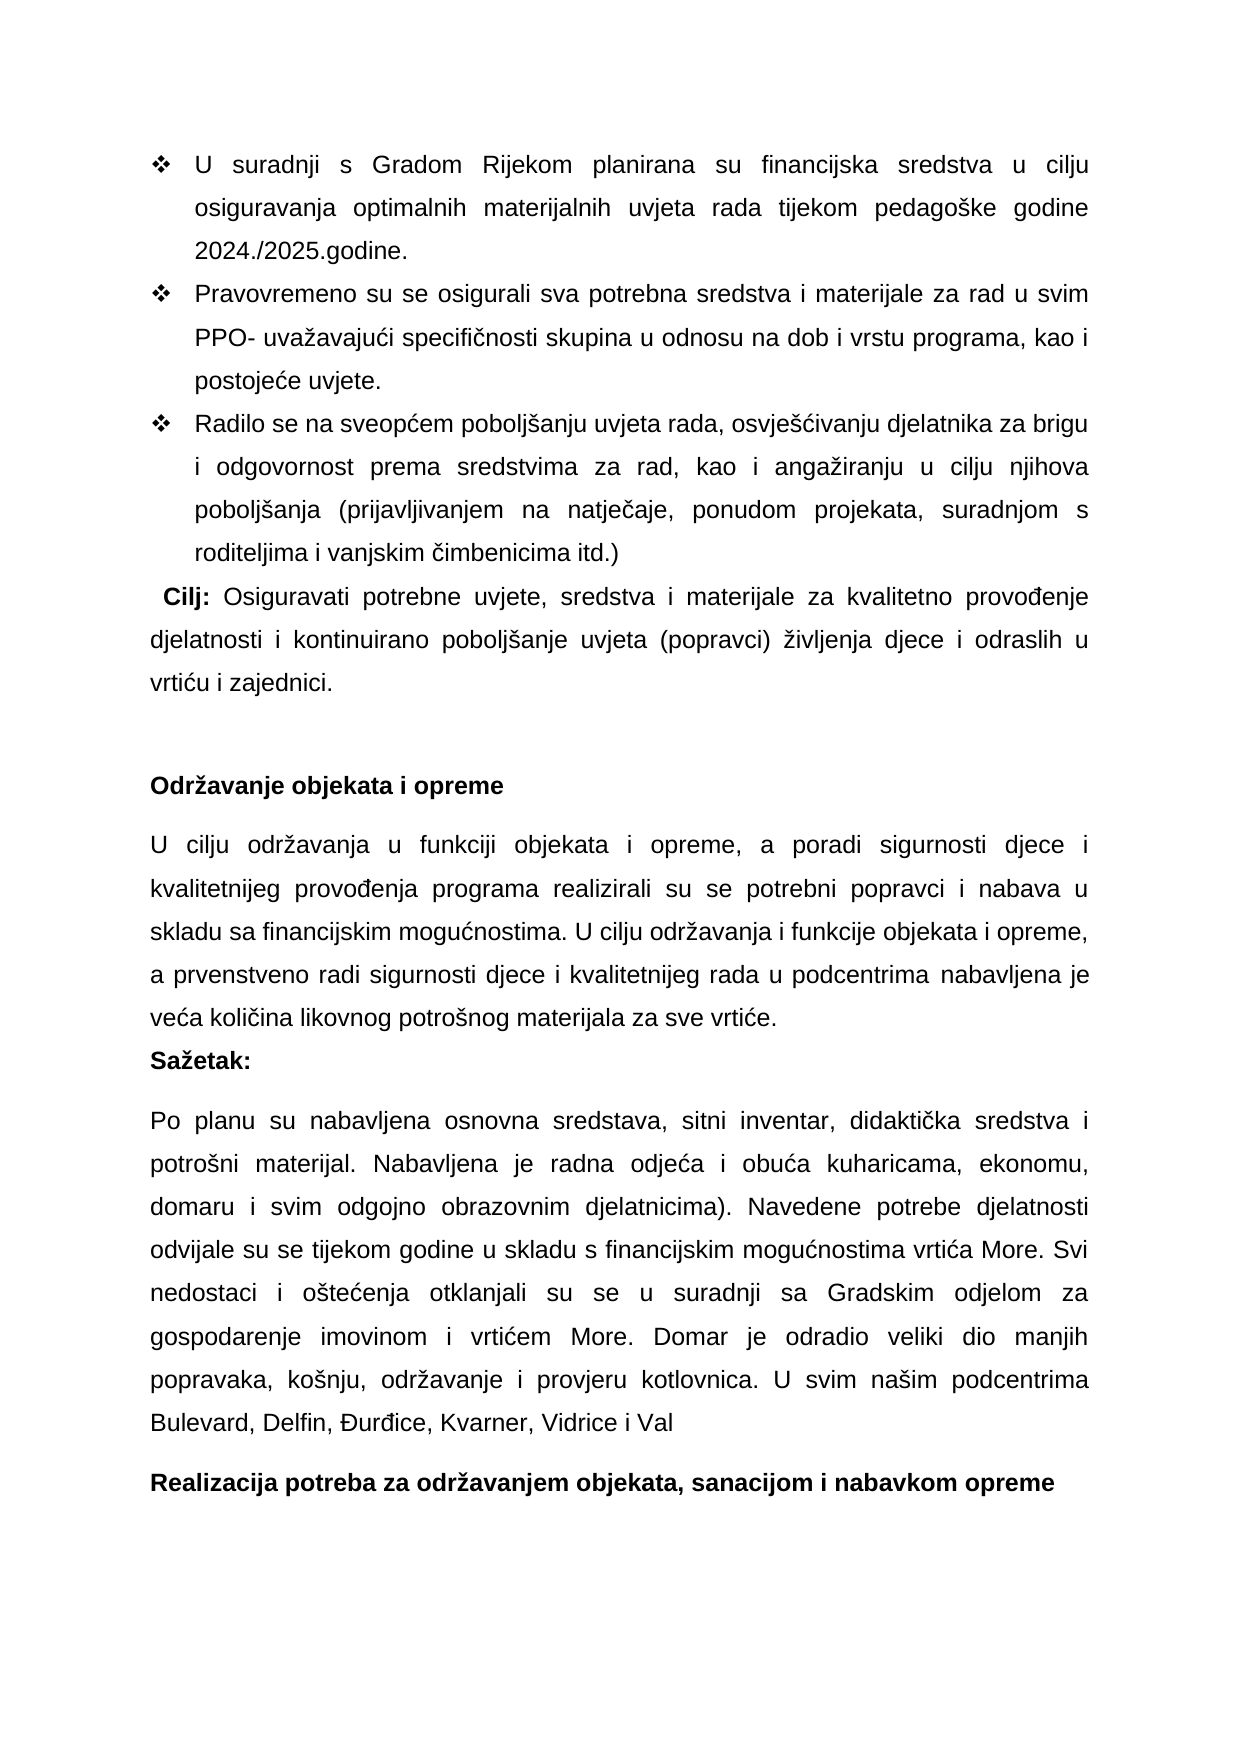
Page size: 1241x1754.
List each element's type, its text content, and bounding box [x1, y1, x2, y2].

text Po planu su nabavljena osnovna sredstava, sitni inventar, didaktička sredstva i potrošni materijal. Nabavljena je radna odjeća i obuća kuharicama, ekonomu, domaru i svim odgojno obrazovnim djelatnicima). Navedene potrebe djelatnosti odvijale su se tijekom godine u skladu s financijskim mogućnostima vrtića More. Svi nedostaci i oštećenja otklanjali su se u suradnji sa Gradskim odjelom za gospodarenje imovinom i vrtićem More. Domar je odradio veliki dio manjih popravaka, košnju, održavanje i provjeru kotlovnica. U svim našim podcentrima Bulevard, Delfin, Đurđice, Kvarner, Vidrice i Val [150, 1106, 1090, 1437]
list Pravovremeno su se osigurali sva potrebna sredstva i materijale za rad u svim PPO- uvažavajući specifičnosti skupina u odnosu na dob i vrstu programa, kao i postojeće uvjete. [150, 279, 1090, 394]
text U cilju održavanja u funkciji objekata i opreme, a poradi sigurnosti djece i kvalitetnijeg provođenja programa realizirali su se potrebni popravci i nabava u skladu sa financijskim mogućnostima. U cilju održavanja i funkcije objekata i opreme, a prvenstveno radi sigurnosti djece i kvalitetnijeg rada u podcentrima nabavljena je veća količina likovnog potrošnog materijala za sve vrtiće. [150, 831, 1090, 1032]
text Cilj: Osiguravati potrebne uvjete, sredstva i materijale za kvalitetno provođenje djelatnosti i kontinuirano poboljšanje uvjeta (popravci) življenja djece i odraslih u vrtiću i zajednici. [150, 582, 1090, 697]
list Radilo se na sveopćem poboljšanju uvjeta rada, osvješćivanju djelatnika za brigu i odgovornost prema sredstvima za rad, kao i angažiranju u cilju njihova poboljšanja (prijavljivanjem na natječaje, ponudom projekata, suradnjom s roditeljima i vanjskim čimbenicima itd.) [150, 409, 1090, 567]
text Sažetak: [150, 1046, 1090, 1075]
list U suradnji s Gradom Rijekom planirana su financijska sredstva u cilju osiguravanja optimalnih materijalnih uvjeta rada tijekom pedagoške godine 2024./2025.godine. [150, 150, 1090, 265]
text Realizacija potreba za održavanjem objekata, sanacijom i nabavkom opreme [150, 1468, 1090, 1496]
text Održavanje objekata i opreme [150, 771, 1090, 799]
